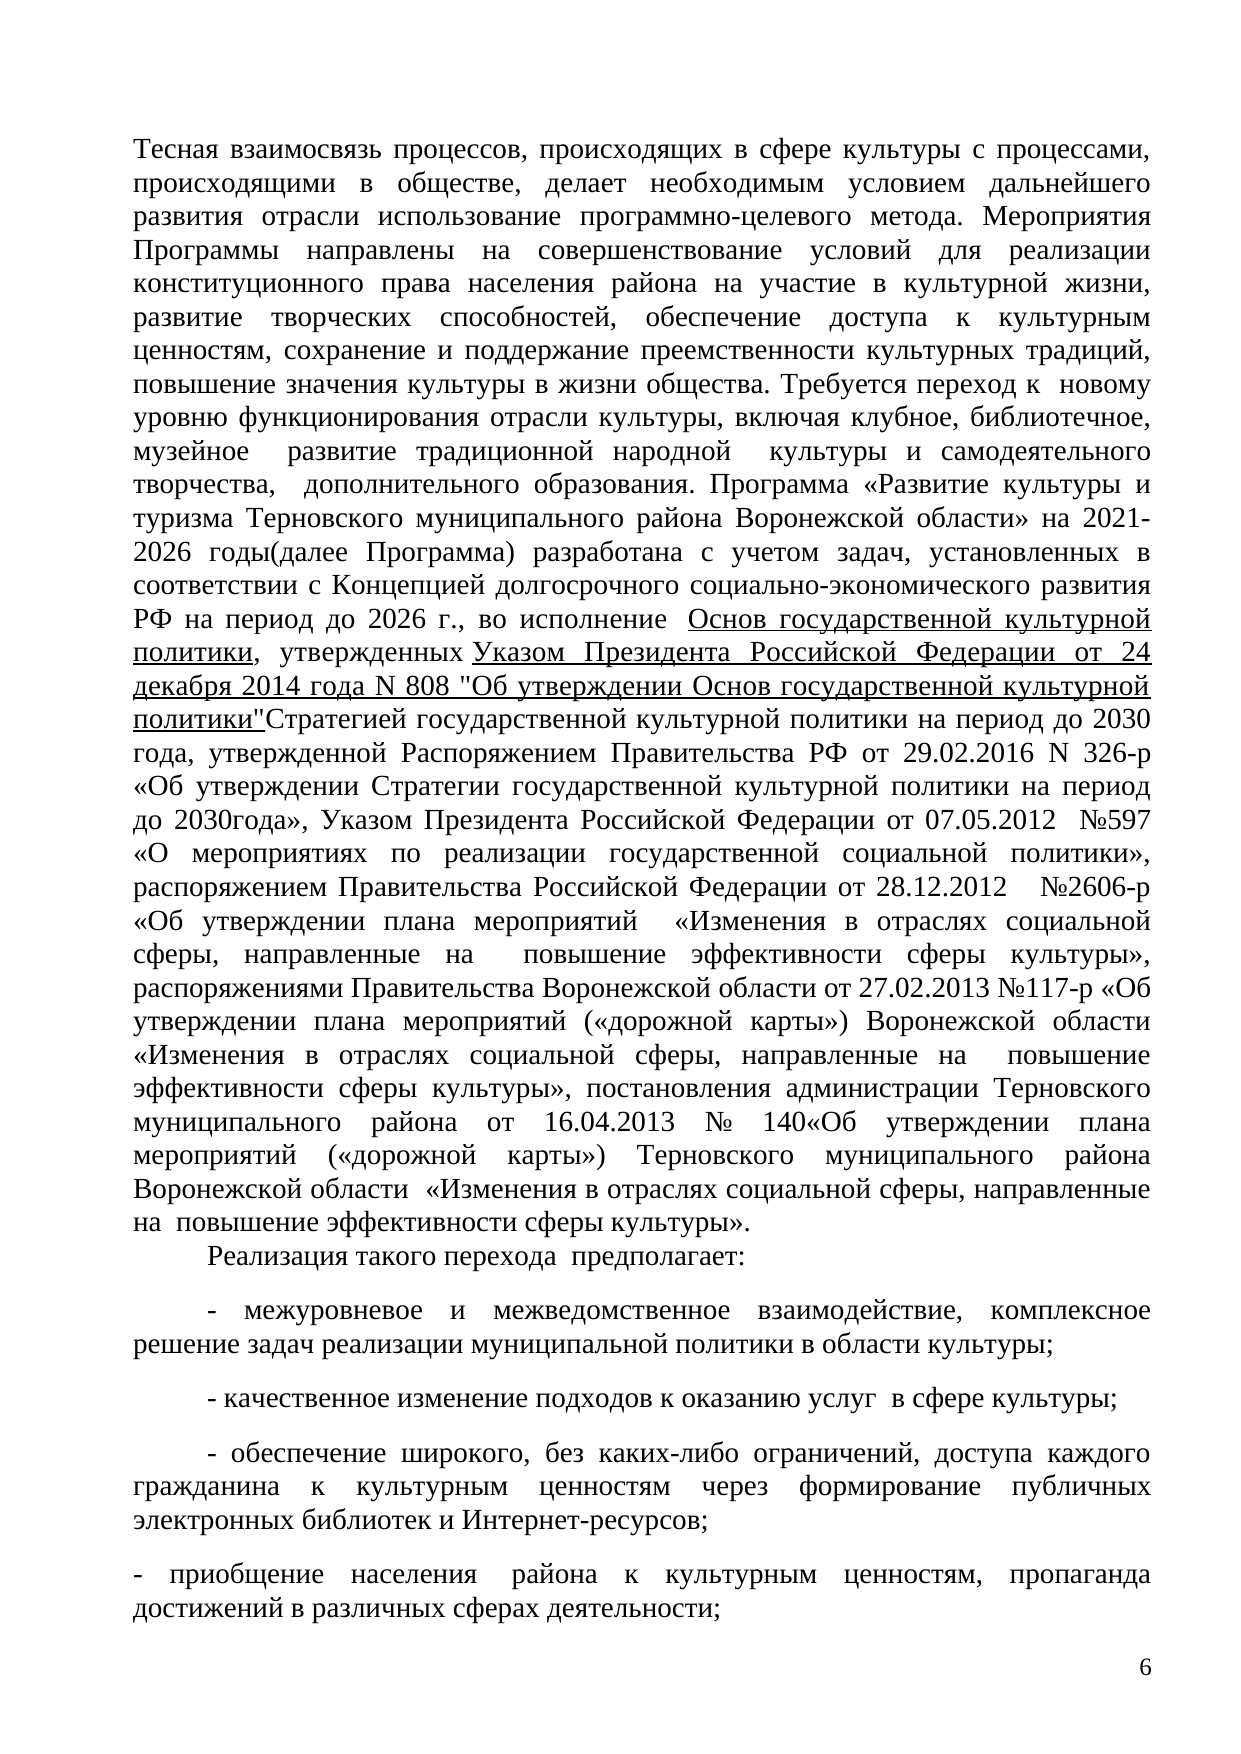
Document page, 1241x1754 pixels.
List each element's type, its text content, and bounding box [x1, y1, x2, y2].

text Реализация такого перехода предполагает: [133, 1238, 1152, 1272]
text Тесная взаимосвязь процессов, происходящих в сфере культуры с процессами, происходящими в обществе, делает необходимым условием дальнейшего развития отрасли использование программно-целевого метода. Мероприятия Программы направлены на совершенствование условий для реализации конституционного права населения района на участие в культурной жизни, развитие творческих способностей, обеспечение доступа к культурным ценностям, сохранение и поддержание преемственности культурных традиций, повышение значения культуры в жизни общества. Требуется переход к новому уровню функционирования отрасли культуры, включая клубное, библиотечное, музейное развитие традиционной народной культуры и самодеятельного творчества, дополнительного образования. Программа «Развитие культуры и туризма Терновского муниципального района Воронежской области» на 2021-2026 годы(далее Программа) разработана с учетом задач, установленных в соответствии с Концепцией долгосрочного социально-экономического развития РФ на период до 2026 г., во исполнение Основ государственной культурной политики, утвержденных Указом Президента Российской Федерации от 24 декабря 2014 года N 808 "Об утверждении Основ государственной культурной политики"Стратегией государственной культурной политики на период до 2030 года, утвержденной Распоряжением Правительства РФ от 29.02.2016 N 326-р «Об утверждении Стратегии государственной культурной политики на период до 2030года», Указом Президента Российской Федерации от 07.05.2012 №597 «О мероприятиях по реализации государственной социальной политики», распоряжением Правительства Российской Федерации от 28.12.2012 №2606-р «Об утверждении плана мероприятий «Изменения в отраслях социальной сферы, направленные на повышение эффективности сферы культуры», распоряжениями Правительства Воронежской области от 27.02.2013 №117-р «Об утверждении плана мероприятий («дорожной карты») Воронежской области «Изменения в отраслях социальной сферы, направленные на повышение эффективности сферы культуры», постановления администрации Терновского муниципального района от 16.04.2013 № 140«Об утверждении плана мероприятий («дорожной карты») Терновского муниципального района Воронежской области «Изменения в отраслях социальной сферы, направленные на повышение эффективности сферы культуры». [133, 131, 1152, 634]
text - приобщение населения района к культурным ценностям, пропаганда достижений в различных сферах деятельности; [133, 1556, 1152, 1623]
text - обеспечение широкого, без каких-либо ограничений, доступа каждого гражданина к культурным ценностям через формирование публичных электронных библиотек и Интернет-ресурсов; [133, 1435, 1152, 1535]
text - межуровневое и межведомственное взаимодействие, комплексное решение задач реализации муниципальной политики в области культуры; [133, 1292, 1152, 1359]
text - качественное изменение подходов к оказанию услуг в сфере культуры; [133, 1380, 1152, 1414]
text Тесная взаимосвязь процессов, происходящих в сфере культуры с процессами, происходящими в обществе, делает необходимым условием дальнейшего развития отрасли использование программно-целевого метода. Мероприятия Программы направлены на совершенствование условий для реализации конституционного права населения района на участие в культурной жизни, развитие творческих способностей, обеспечение доступа к культурным ценностям, сохранение и поддержание преемственности культурных традиций, повышение значения культуры в жизни общества. Требуется переход к новому уровню функционирования отрасли культуры, включая клубное, библиотечное, музейное развитие традиционной народной культуры и самодеятельного творчества, дополнительного образования. Программа «Развитие культуры и туризма Терновского муниципального района Воронежской области» на 2021-2026 годы(далее Программа) разработана с учетом задач, установленных в соответствии с Концепцией долгосрочного социально-экономического развития РФ на период до 2026 г., во исполнение Основ государственной культурной политики, утвержденных Указом Президента Российской Федерации от 24 декабря 2014 года N 808 "Об утверждении Основ государственной культурной политики"Стратегией государственной культурной политики на период до 2030 года, утвержденной Распоряжением Правительства РФ от 29.02.2016 N 326-р «Об утверждении Стратегии государственной культурной политики на период до 2030года», Указом Президента Российской Федерации от 07.05.2012 №597 «О мероприятиях по реализации государственной социальной политики», распоряжением Правительства Российской Федерации от 28.12.2012 №2606-р «Об утверждении плана мероприятий «Изменения в отраслях социальной сферы, направленные на повышение эффективности сферы культуры», распоряжениями Правительства Воронежской области от 27.02.2013 №117-р «Об утверждении плана мероприятий («дорожной карты») Воронежской области «Изменения в отраслях социальной сферы, направленные на повышение эффективности сферы культуры», постановления администрации Терновского муниципального района от 16.04.2013 № 140«Об утверждении плана мероприятий («дорожной карты») Терновского муниципального района Воронежской области «Изменения в отраслях социальной сферы, направленные на повышение эффективности сферы культуры». [133, 701, 1152, 1238]
